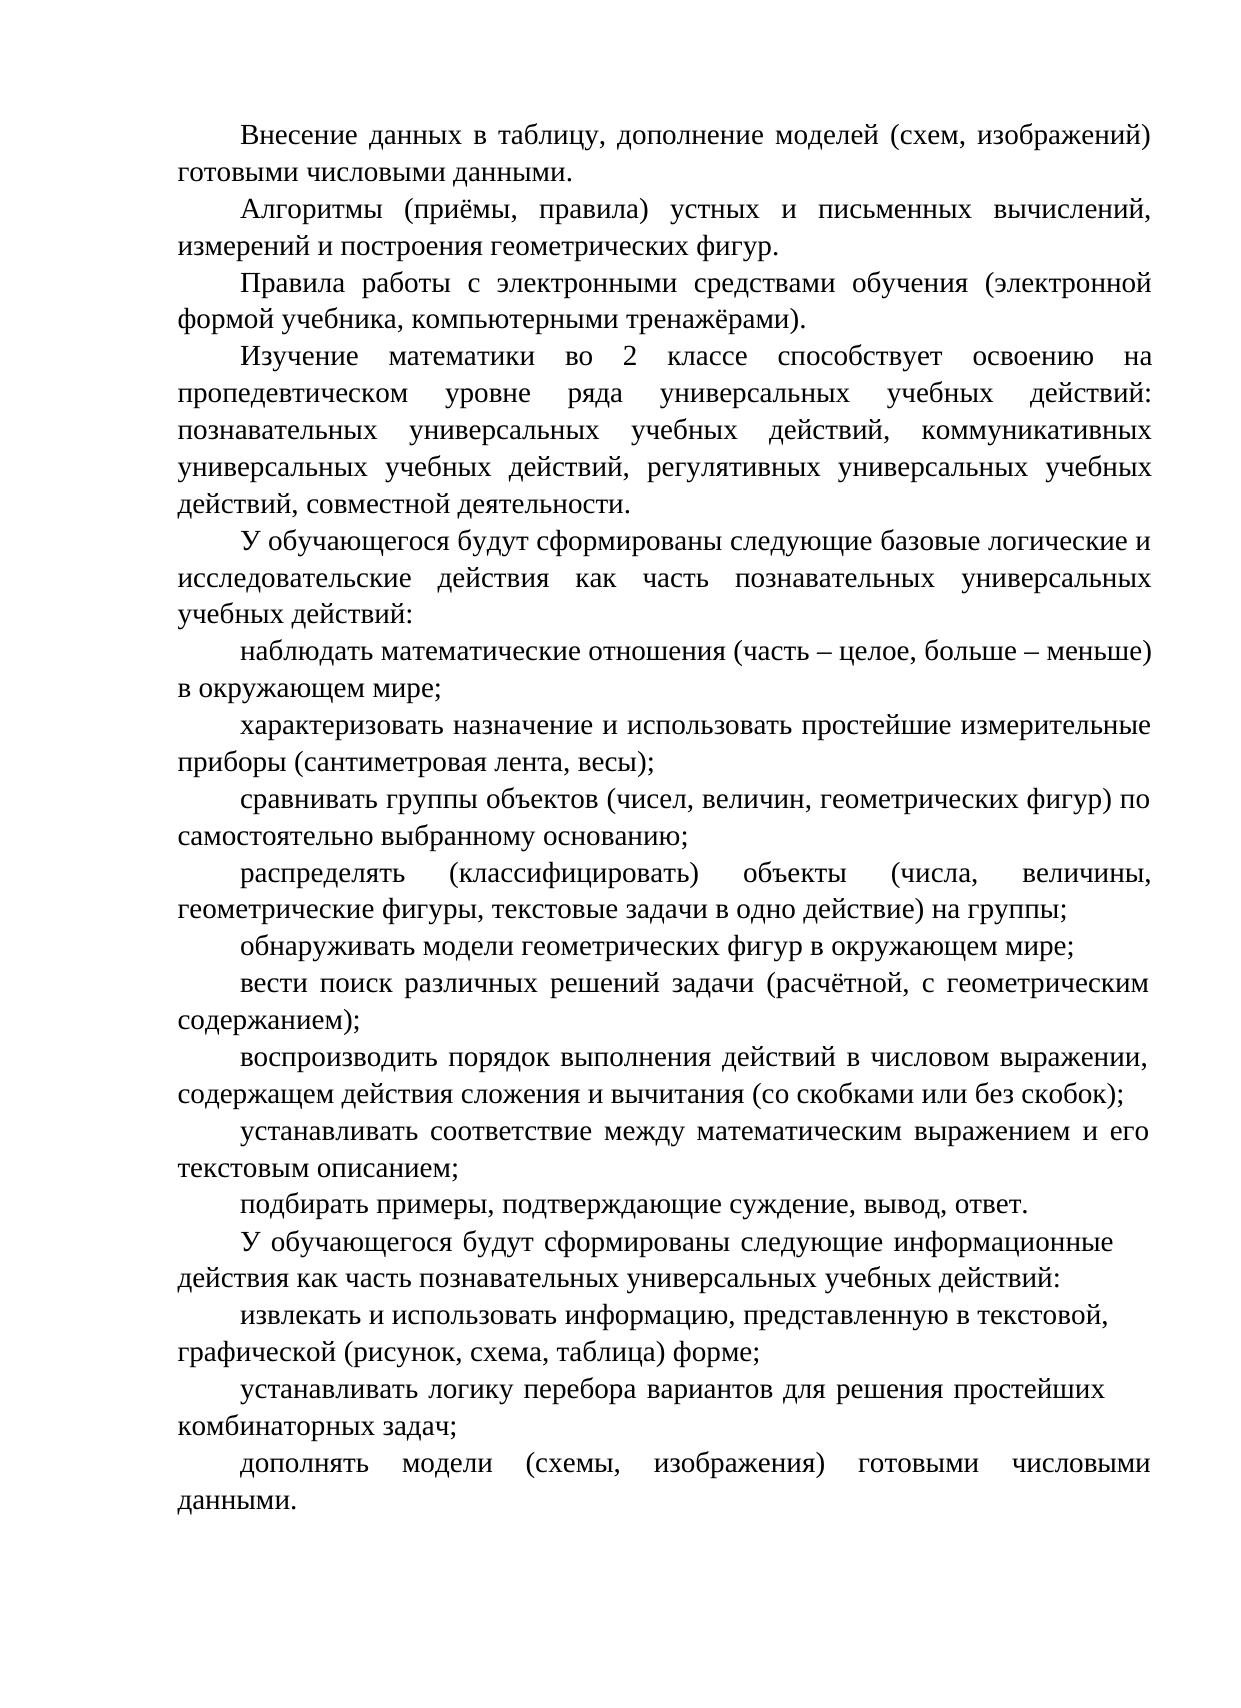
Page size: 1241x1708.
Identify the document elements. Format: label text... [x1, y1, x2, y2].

text устанавливать логику перебора вариантов для решения простейших комбинаторных задач; [177, 1371, 1163, 1442]
text Правила работы с электронными средствами обучения (электронной формой учебника, компьютерными тренажёрами). [177, 265, 1152, 335]
text сравнивать группы объектов (чисел, величин, геометрических фигур) по самостоятельно выбранному основанию; [177, 781, 1151, 851]
text У обучающегося будут сформированы следующие базовые логические и исследовательские действия как часть познавательных универсальных учебных действий: [177, 523, 1152, 630]
text Внесение данных в таблицу, дополнение моделей (схем, изображений) готовыми числовыми данными. [177, 117, 1152, 187]
text У обучающегося будут сформированы следующие информационные действия как часть познавательных универсальных учебных действий: [177, 1224, 1163, 1294]
text наблюдать математические отношения (часть – целое, больше – меньше) в окружающем мире; [177, 633, 1152, 704]
text обнаруживать модели геометрических фигур в окружающем мире; [240, 928, 1163, 962]
text Алгоритмы (приёмы, правила) устных и письменных вычислений, измерений и построения геометрических фигур. [177, 191, 1152, 261]
text вести поиск различных решений задачи (расчётной, с геометрическим содержанием); [177, 966, 1163, 1036]
text дополнять модели (схемы, изображения) готовыми числовыми данными. [177, 1445, 1152, 1515]
text подбирать примеры, подтверждающие суждение, вывод, ответ. [240, 1187, 1163, 1220]
text воспроизводить порядок выполнения действий в числовом выражении, содержащем действия сложения и вычитания (со скобками или без скобок); [177, 1039, 1163, 1110]
text извлекать и использовать информацию, представленную в текстовой, графической (рисунок, схема, таблица) форме; [177, 1297, 1163, 1368]
text устанавливать соответствие между математическим выражением и его текстовым описанием; [177, 1113, 1163, 1183]
text распределять (классифицировать) объекты (числа, величины, геометрические фигуры, текстовые задачи в одно действие) на группы; [177, 855, 1152, 925]
text Изучение математики во 2 классе способствует освоению на пропедевтическом уровне ряда универсальных учебных действий: познавательных универсальных учебных действий, коммуникативных универсальных учебных действий, регулятивных универсальных учебных действий, совместной деятельности. [177, 338, 1152, 519]
text характеризовать назначение и использовать простейшие измерительные приборы (сантиметровая лента, весы); [177, 707, 1152, 778]
